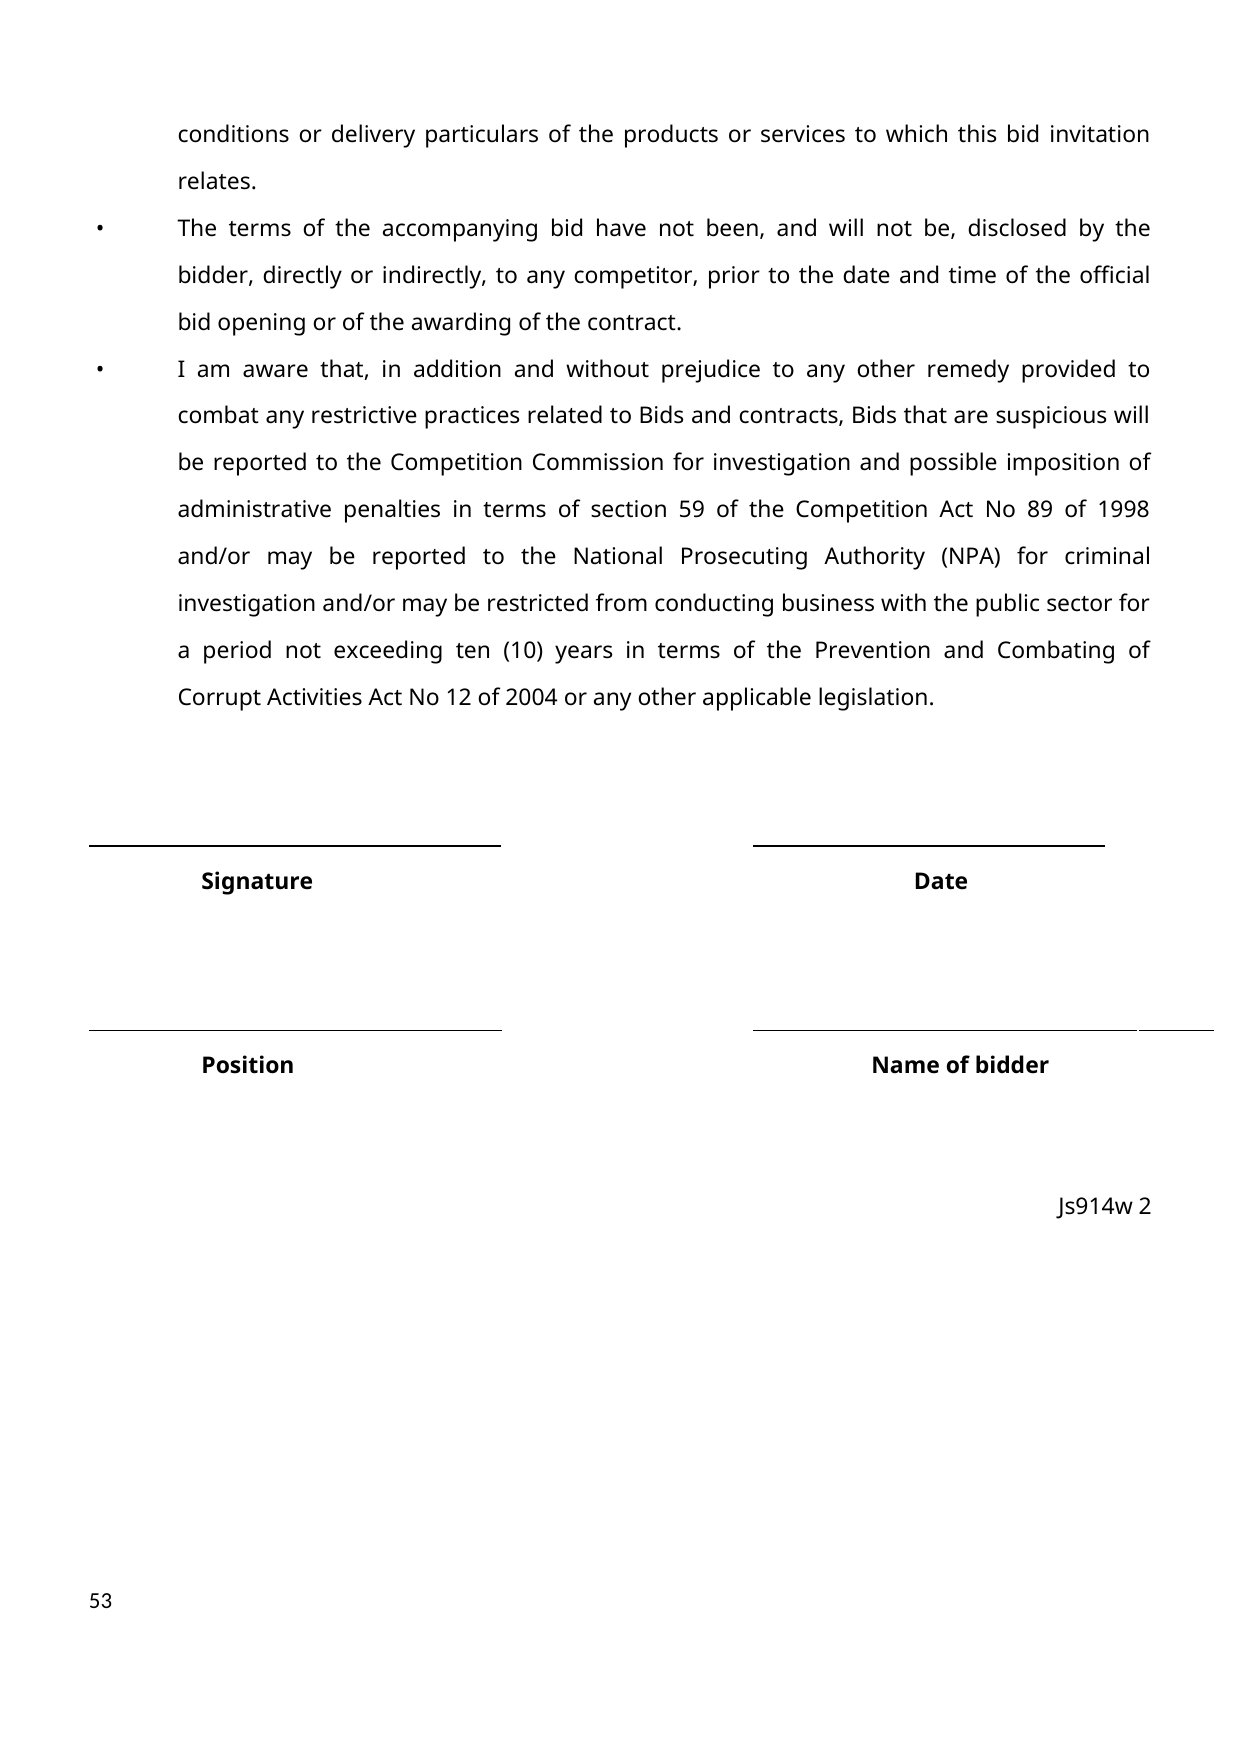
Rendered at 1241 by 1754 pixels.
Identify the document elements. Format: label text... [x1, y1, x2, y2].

list I am aware that, in addition and without prejudice to any other remedy provided to combat any restrictive practices related to Bids and contracts, Bids that are suspicious will be reported to the Competition Commission for investigation and possible imposition of administrative penalties in terms of section 59 of the Competition Act No 89 of 1998 and/or may be reported to the National Prosecuting Authority (NPA) for criminal investigation and/or may be restricted from conducting business with the public sector for a period not exceeding ten (10) years in terms of the Prevention and Combating of Corrupt Activities Act No 12 of 2004 or any other applicable legislation. [96, 352, 1152, 712]
list The terms of the accompanying bid have not been, and will not be, disclosed by the bidder, directly or indirectly, to any competitor, prior to the date and time of the official bid opening or of the awarding of the contract. [96, 212, 1152, 337]
text Js914w 2 [132, 1190, 1152, 1221]
text Position Name of bidder [145, 1049, 1152, 1080]
text Signature Date [145, 865, 1152, 896]
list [96, 118, 1152, 196]
